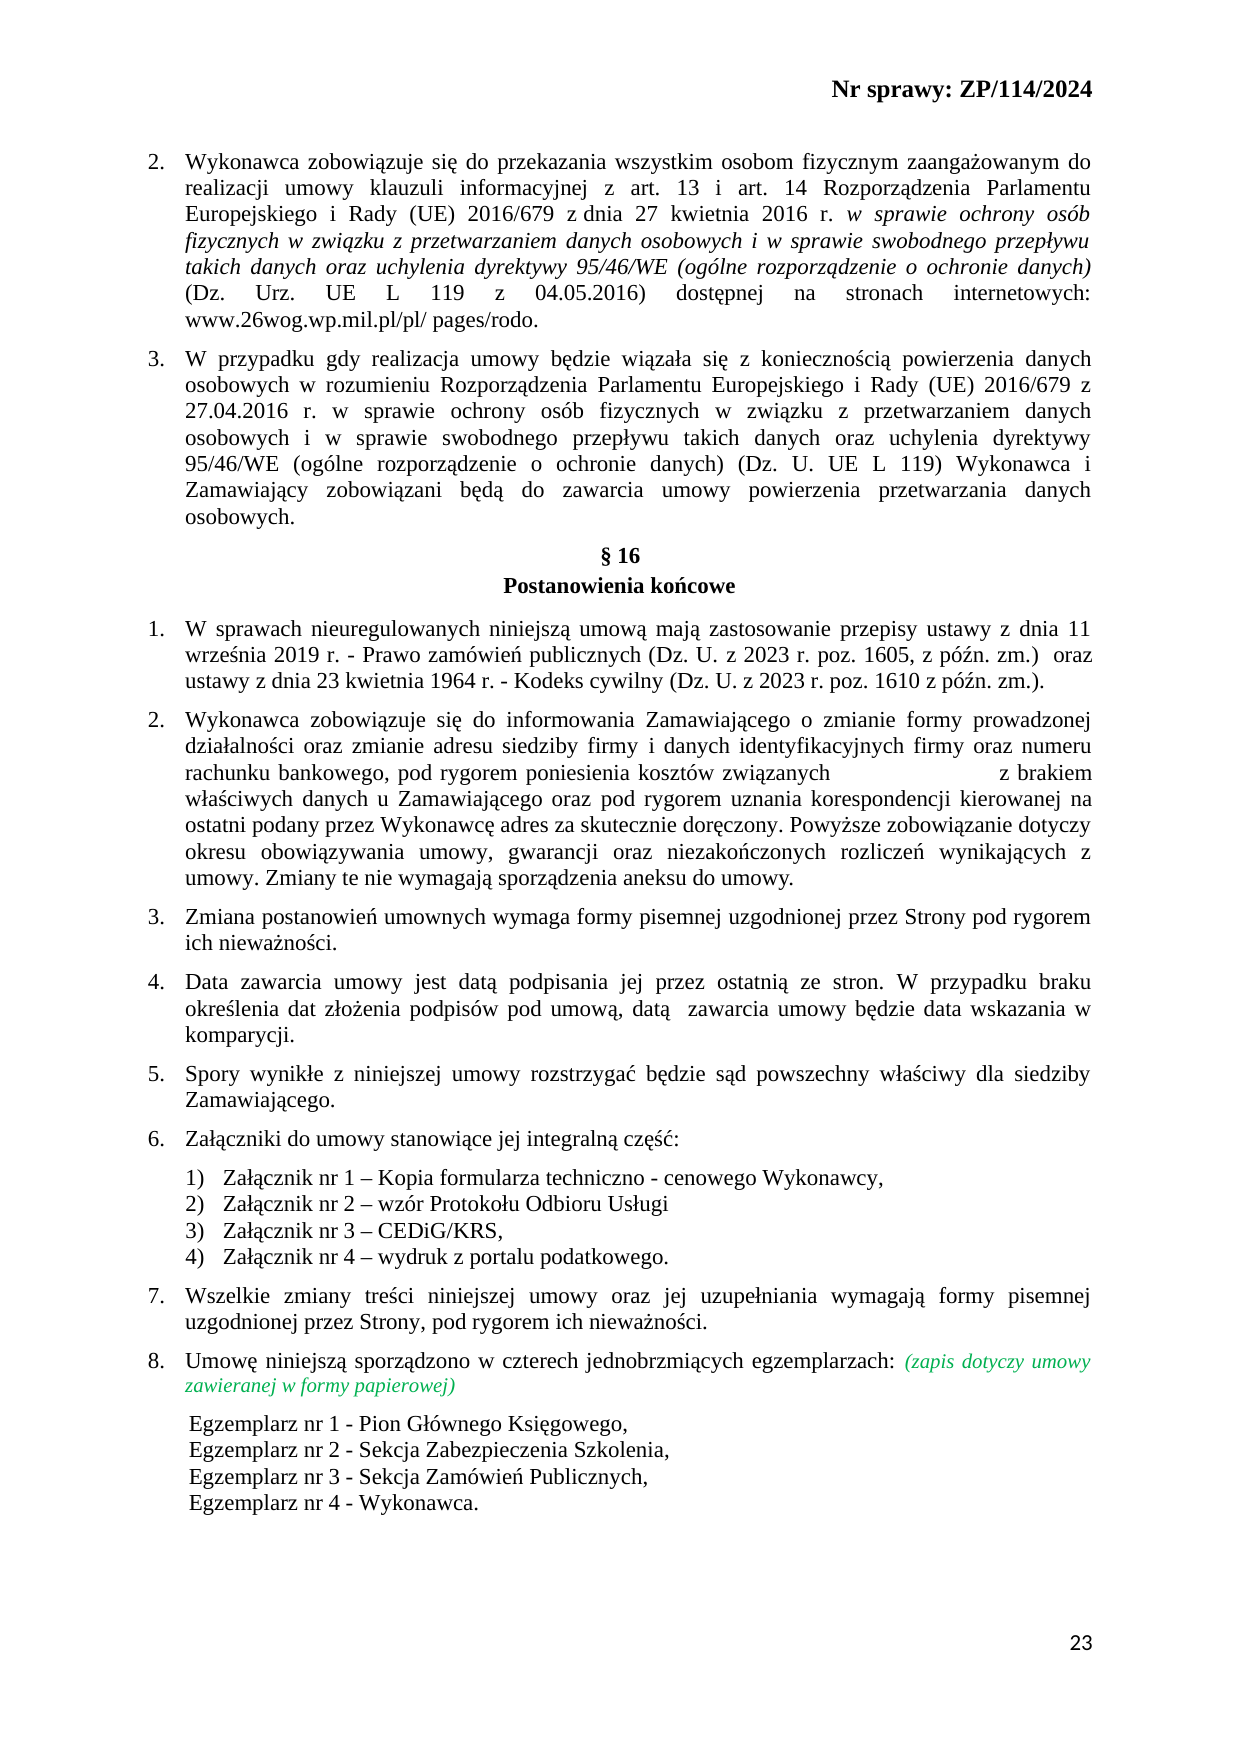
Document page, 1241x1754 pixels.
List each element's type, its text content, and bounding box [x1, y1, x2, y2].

list Załącznik nr 2 – wzór Protokołu Odbioru Usługi [185, 1190, 1092, 1217]
text Postanowienia końcowe [149, 572, 1089, 598]
list Egzemplarz nr 1 - Pion Głównego Księgowego, [188, 1410, 1092, 1436]
list Spory wynikłe z niniejszej umowy rozstrzygać będzie sąd powszechny właściwy dla siedziby Zamawiającego. [148, 1060, 1092, 1113]
text § 16 [148, 542, 1092, 568]
list Załącznik nr 4 – wydruk z portalu podatkowego. [185, 1243, 1092, 1269]
text Egzemplarz nr 2 - Sekcja Zabezpieczenia Szkolenia, [188, 1436, 1092, 1463]
list Wykonawca zobowiązuje się do informowania Zamawiającego o zmianie formy prowadzonej działalności oraz zmianie adresu siedziby firmy i danych identyfikacyjnych firmy oraz numeru rachunku bankowego, pod rygorem poniesienia kosztów związanych z brakiem właściwych danych u Zamawiającego oraz pod rygorem uznania korespondencji kierowanej na ostatni podany przez Wykonawcę adres za skutecznie doręczony. Powyższe zobowiązanie dotyczy okresu obowiązywania umowy, gwarancji oraz niezakończonych rozliczeń wynikających z umowy. Zmiany te nie wymagają sporządzenia aneksu do umowy. [148, 706, 1092, 891]
list Wszelkie zmiany treści niniejszej umowy oraz jej uzupełniania wymagają formy pisemnej uzgodnionej przez Strony, pod rygorem ich nieważności. [148, 1282, 1092, 1334]
list W przypadku gdy realizacja umowy będzie wiązała się z koniecznością powierzenia danych osobowych w rozumieniu Rozporządzenia Parlamentu Europejskiego i Rady (UE) 2016/679 z 27.04.2016 r. w sprawie ochrony osób fizycznych w związku z przetwarzaniem danych osobowych i w sprawie swobodnego przepływu takich danych oraz uchylenia dyrektywy 95/46/WE (ogólne rozporządzenie o ochronie danych) (Dz. U. UE L 119) Wykonawca i Zamawiający zobowiązani będą do zawarcia umowy powierzenia przetwarzania danych osobowych. [148, 345, 1092, 529]
list W sprawach nieuregulowanych niniejszą umową mają zastosowanie przepisy ustawy z dnia 11 września 2019 r. - Prawo zamówień publicznych (Dz. U. z 2023 r. poz. 1605, z późn. zm.) oraz ustawy z dnia 23 kwietnia 1964 r. - Kodeks cywilny (Dz. U. z 2023 r. poz. 1610 z późn. zm.). [148, 614, 1092, 694]
list Załączniki do umowy stanowiące jej integralną część: [148, 1125, 1092, 1151]
text Egzemplarz nr 4 - Wykonawca. [188, 1489, 1092, 1515]
list Zmiana postanowień umownych wymaga formy pisemnej uzgodnionej przez Strony pod rygorem ich nieważności. [148, 903, 1092, 956]
list Umowę niniejszą sporządzono w czterech jednobrzmiących egzemplarzach: (zapis dotyczy umowy zawieranej w formy papierowej) [148, 1347, 1092, 1397]
list Data zawarcia umowy jest datą podpisania jej przez ostatnią ze stron. W przypadku braku określenia dat złożenia podpisów pod umową, datą zawarcia umowy będzie data wskazania w komparycji. [148, 968, 1092, 1047]
list Wykonawca zobowiązuje się do przekazania wszystkim osobom fizycznym zaangażowanym do realizacji umowy klauzuli informacyjnej z art. 13 i art. 14 Rozporządzenia Parlamentu Europejskiego i Rady (UE) 2016/679 z dnia 27 kwietnia 2016 r. w sprawie ochrony osób fizycznych w związku z przetwarzaniem danych osobowych i w sprawie swobodnego przepływu takich danych oraz uchylenia dyrektywy 95/46/WE (ogólne rozporządzenie o ochronie danych) (Dz. Urz. UE L 119 z 04.05.2016) dostępnej na stronach internetowych: www.26wog.wp.mil.pl/pl/ pages/rodo. [148, 148, 1092, 332]
text Egzemplarz nr 3 - Sekcja Zamówień Publicznych, [188, 1463, 1092, 1489]
list Załącznik nr 3 – CEDiG/KRS, [185, 1217, 1092, 1243]
list Załącznik nr 1 – Kopia formularza techniczno - cenowego Wykonawcy, [185, 1164, 1092, 1190]
